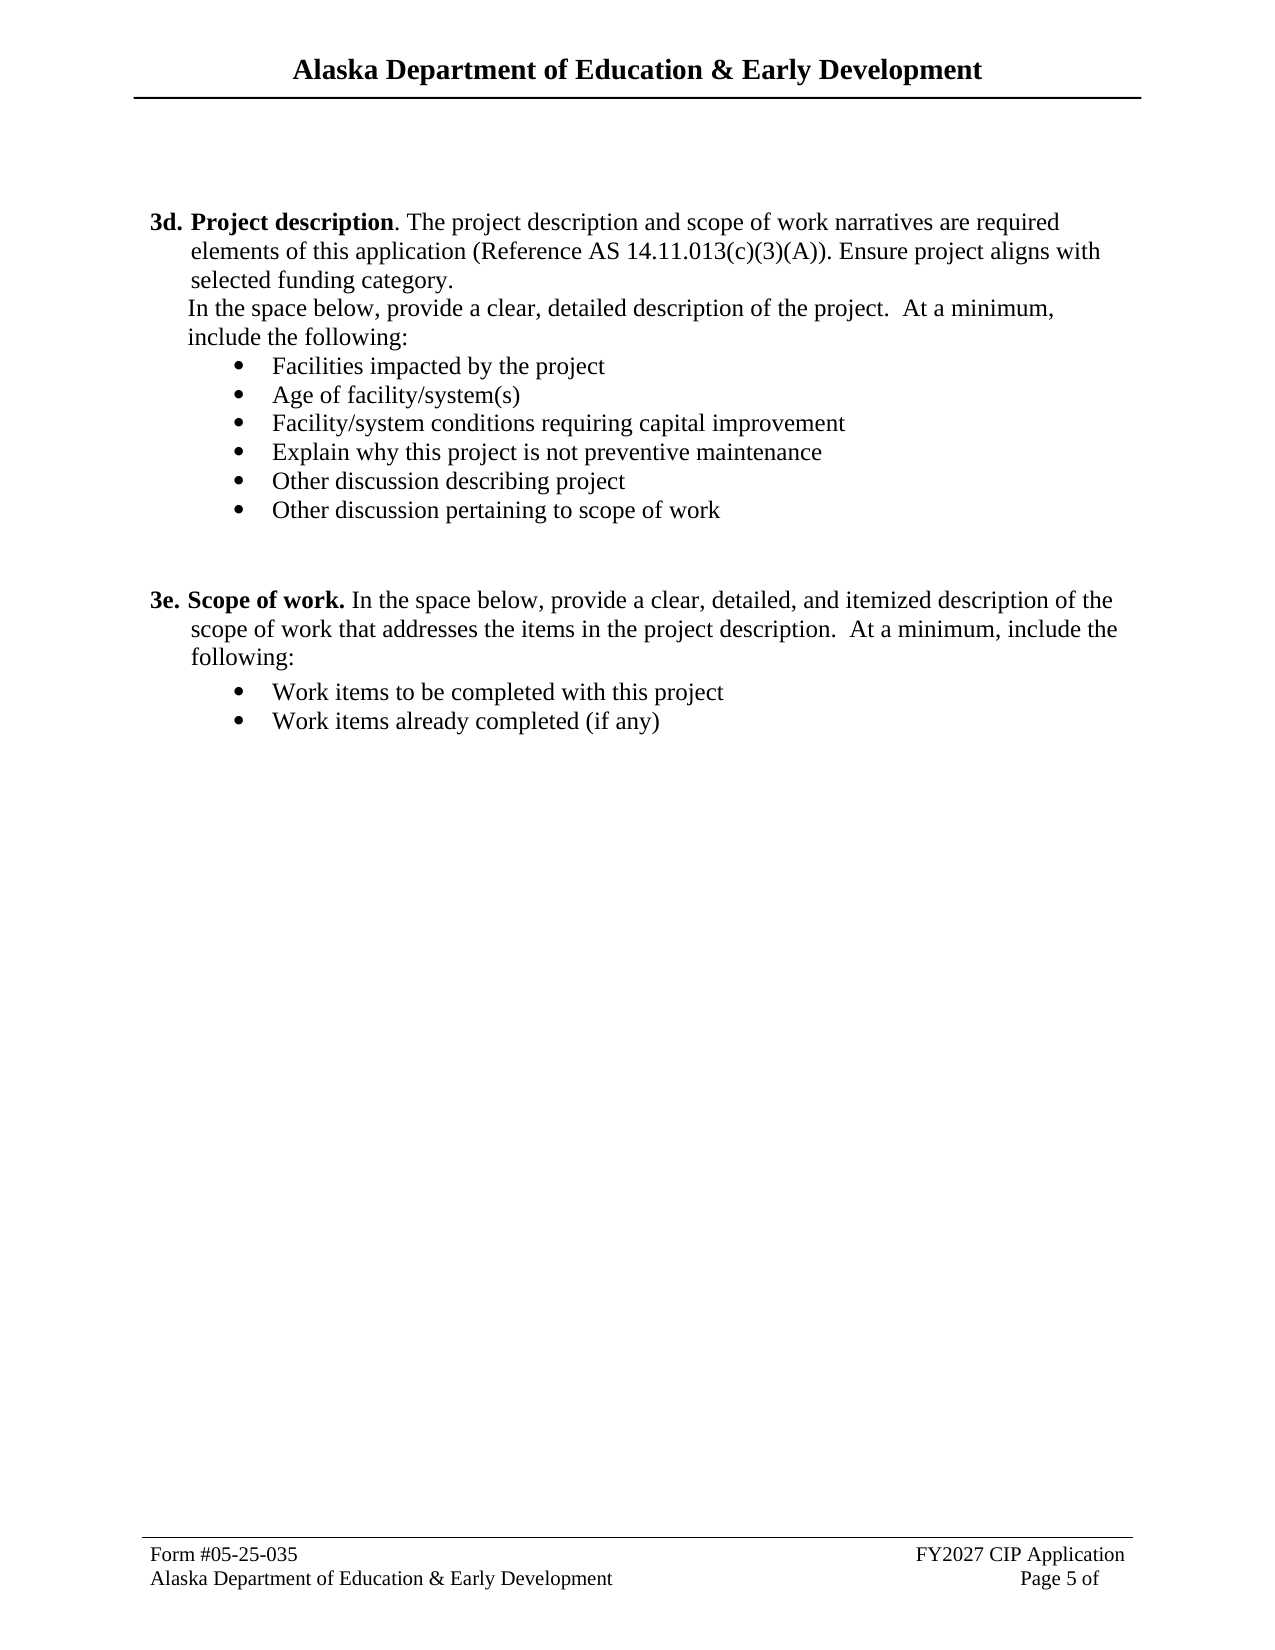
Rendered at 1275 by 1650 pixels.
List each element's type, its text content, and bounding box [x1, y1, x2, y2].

list Age of facility/system(s) [234, 380, 1125, 408]
list Explain why this project is not preventive maintenance [234, 437, 1125, 466]
list Facilities impacted by the project [234, 351, 1125, 380]
list Other discussion describing project [234, 466, 1125, 495]
list Work items already completed (if any) [234, 706, 1125, 735]
list Other discussion pertaining to scope of work [234, 495, 1125, 523]
list Facility/system conditions requiring capital improvement [234, 408, 1125, 437]
text In the space below, provide a clear, detailed description of the project. At a minimum, include the following: [187, 293, 1125, 351]
text 3e. Scope of work. In the space below, provide a clear, detailed, and itemized description of the scope of work that addresses the items in the project description. At a minimum, include the following: [150, 585, 1125, 671]
list Work items to be completed with this project [234, 677, 1125, 706]
text 3d. Project description. The project description and scope of work narratives are required elements of this application (Reference AS 14.11.013(c)(3)(A)). Ensure project aligns with selected funding category. [150, 207, 1125, 293]
